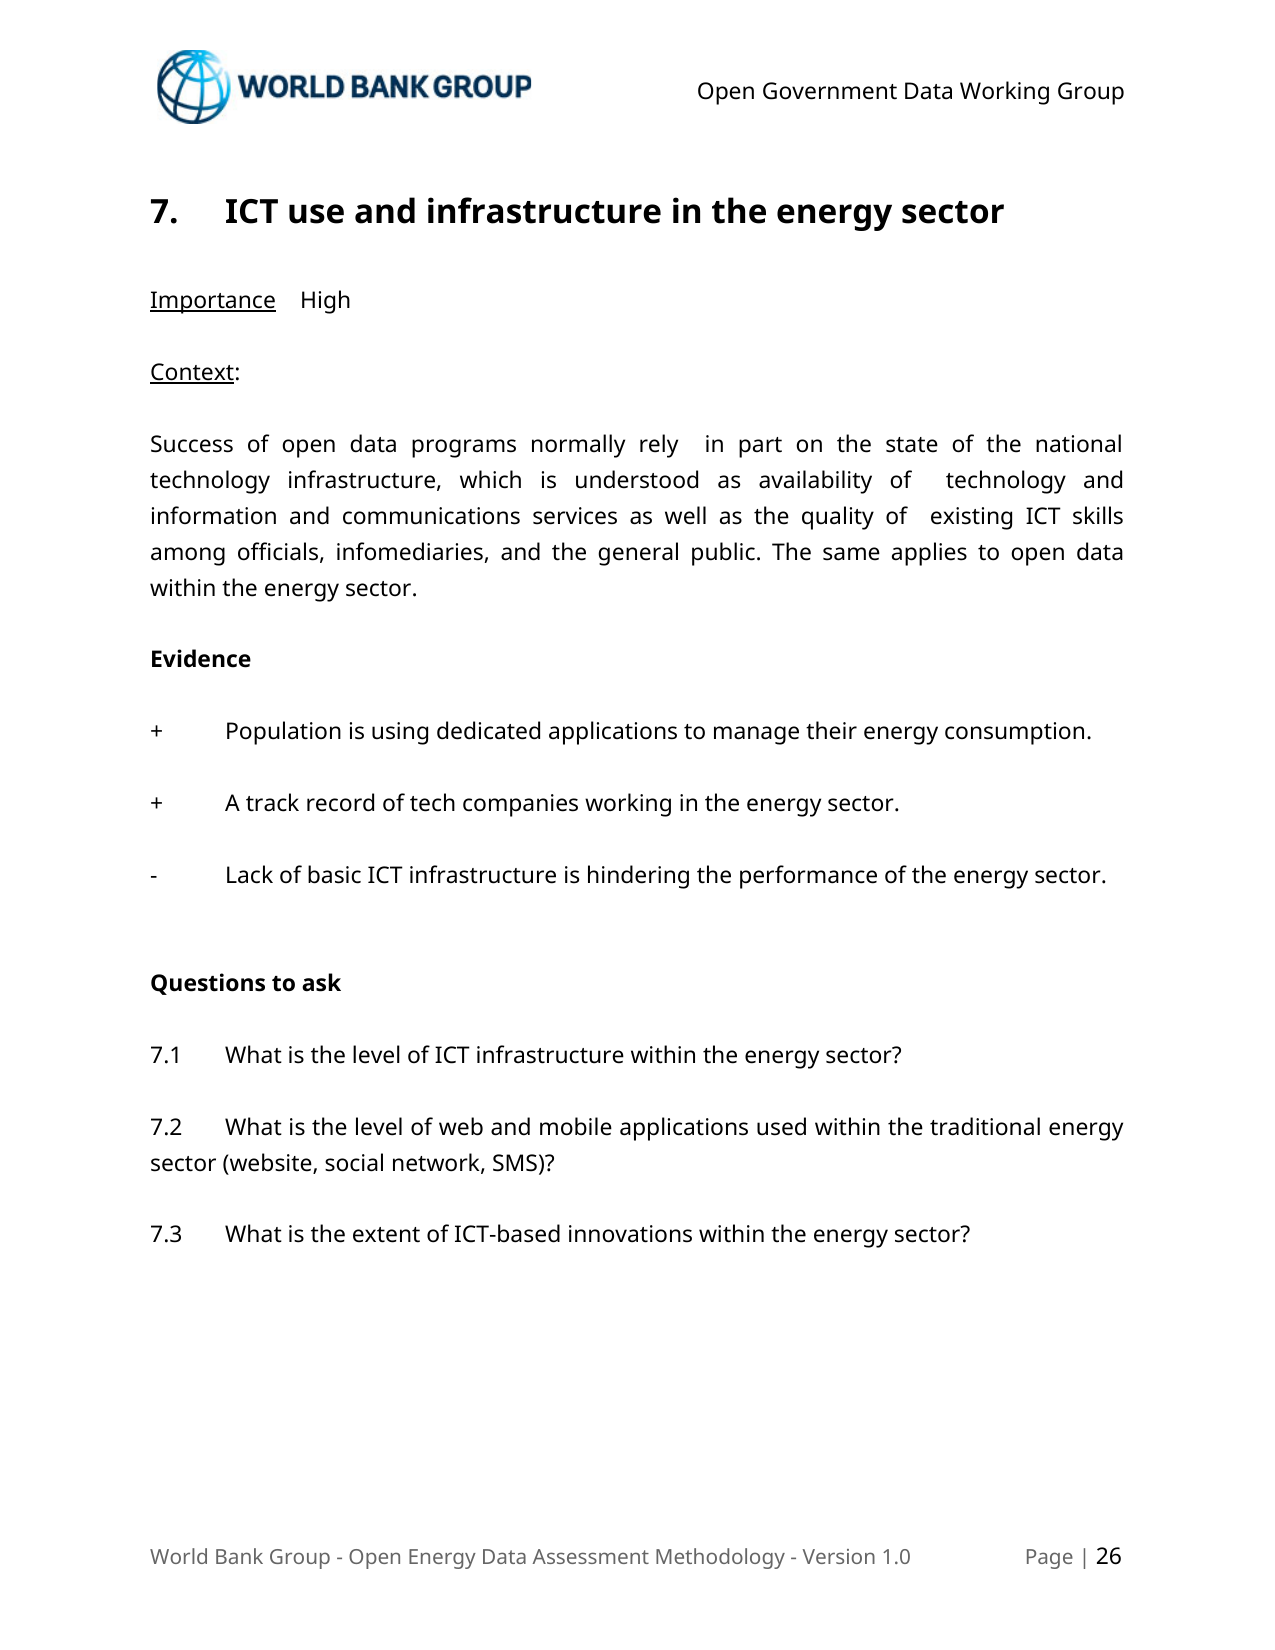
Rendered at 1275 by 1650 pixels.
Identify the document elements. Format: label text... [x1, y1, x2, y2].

text - Lack of basic ICT infrastructure is hindering the performance of the energy sector. [150, 859, 1125, 890]
picture [157, 50, 532, 124]
text Importance High [150, 284, 1125, 315]
text 7.3 What is the extent of ICT-based innovations within the energy sector? [150, 1218, 1125, 1249]
picture [189, 63, 200, 79]
text Evidence [150, 643, 1125, 674]
text + A track record of tech companies working in the energy sector. [150, 787, 1125, 818]
text Context: [150, 356, 1125, 387]
text Questions to ask [150, 967, 1125, 998]
text 7.2 What is the level of web and mobile applications used within the traditional energy sector (website, social network, SMS)? [150, 1111, 1125, 1178]
text Success of open data programs normally rely in part on the state of the national technology infrastructure, which is understood as availability of technology and information and communications services as well as the quality of existing ICT skills among officials, infomediaries, and the general public. The same applies to open data within the energy sector. [150, 428, 1125, 603]
text + Population is using dedicated applications to manage their energy consumption. [150, 715, 1125, 746]
subtitle 7. ICT use and infrastructure in the energy sector [150, 187, 1125, 233]
text 7.1 What is the level of ICT infrastructure within the energy sector? [150, 1039, 1125, 1070]
